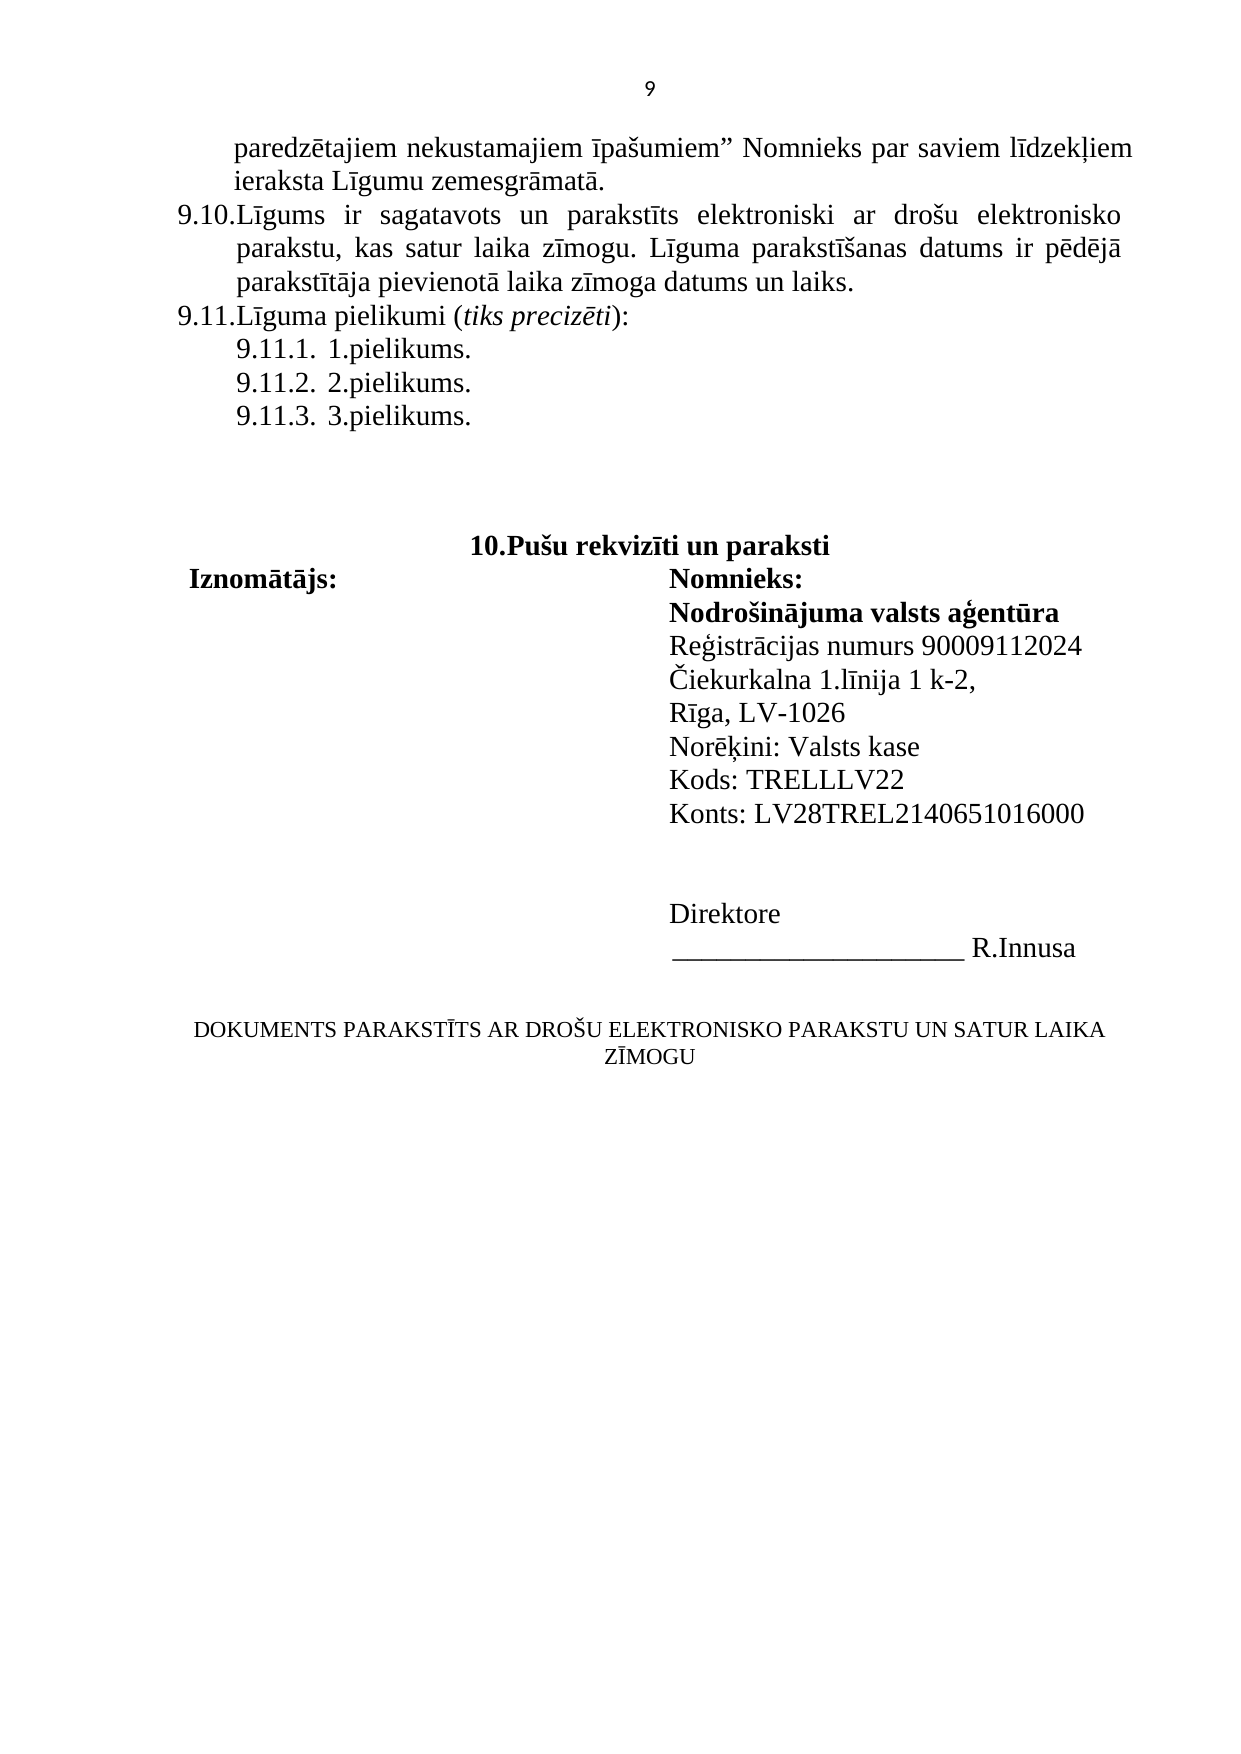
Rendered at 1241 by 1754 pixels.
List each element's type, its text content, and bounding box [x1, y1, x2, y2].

text DOKUMENTS PARAKSTĪTS AR DROŠU ELEKTRONISKO PARAKSTU UN SATUR LAIKA ZĪMOGU [177, 1016, 1122, 1069]
list 1.pielikums. [236, 331, 1122, 365]
list Pušu rekvizīti un paraksti [177, 528, 1122, 561]
list Līgums ir sagatavots un parakstīts elektroniski ar drošu elektronisko parakstu, kas satur laika zīmogu. Līguma parakstīšanas datums ir pēdējā parakstītāja pievienotā laika zīmoga datums un laiks. [177, 197, 1122, 298]
list 3.pielikums. [236, 398, 1122, 432]
list Līguma pielikumi (tiks precizēti): [177, 298, 1122, 331]
table_header Iznomātājs: [177, 561, 658, 997]
list 2.pielikums. [236, 365, 1122, 398]
table_header Nomnieks: Nodrošinājuma valsts aģentūra Reģistrācijas numurs 90009112024 Čiekurkalna 1.līnija 1 k-2, Rīga, LV-1026 Norēķini: Valsts kase Kods: TRELLLV22 Konts: LV28TREL2140651016000 Direktore ____________________ R.Innusa [658, 561, 1093, 997]
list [177, 130, 1133, 197]
